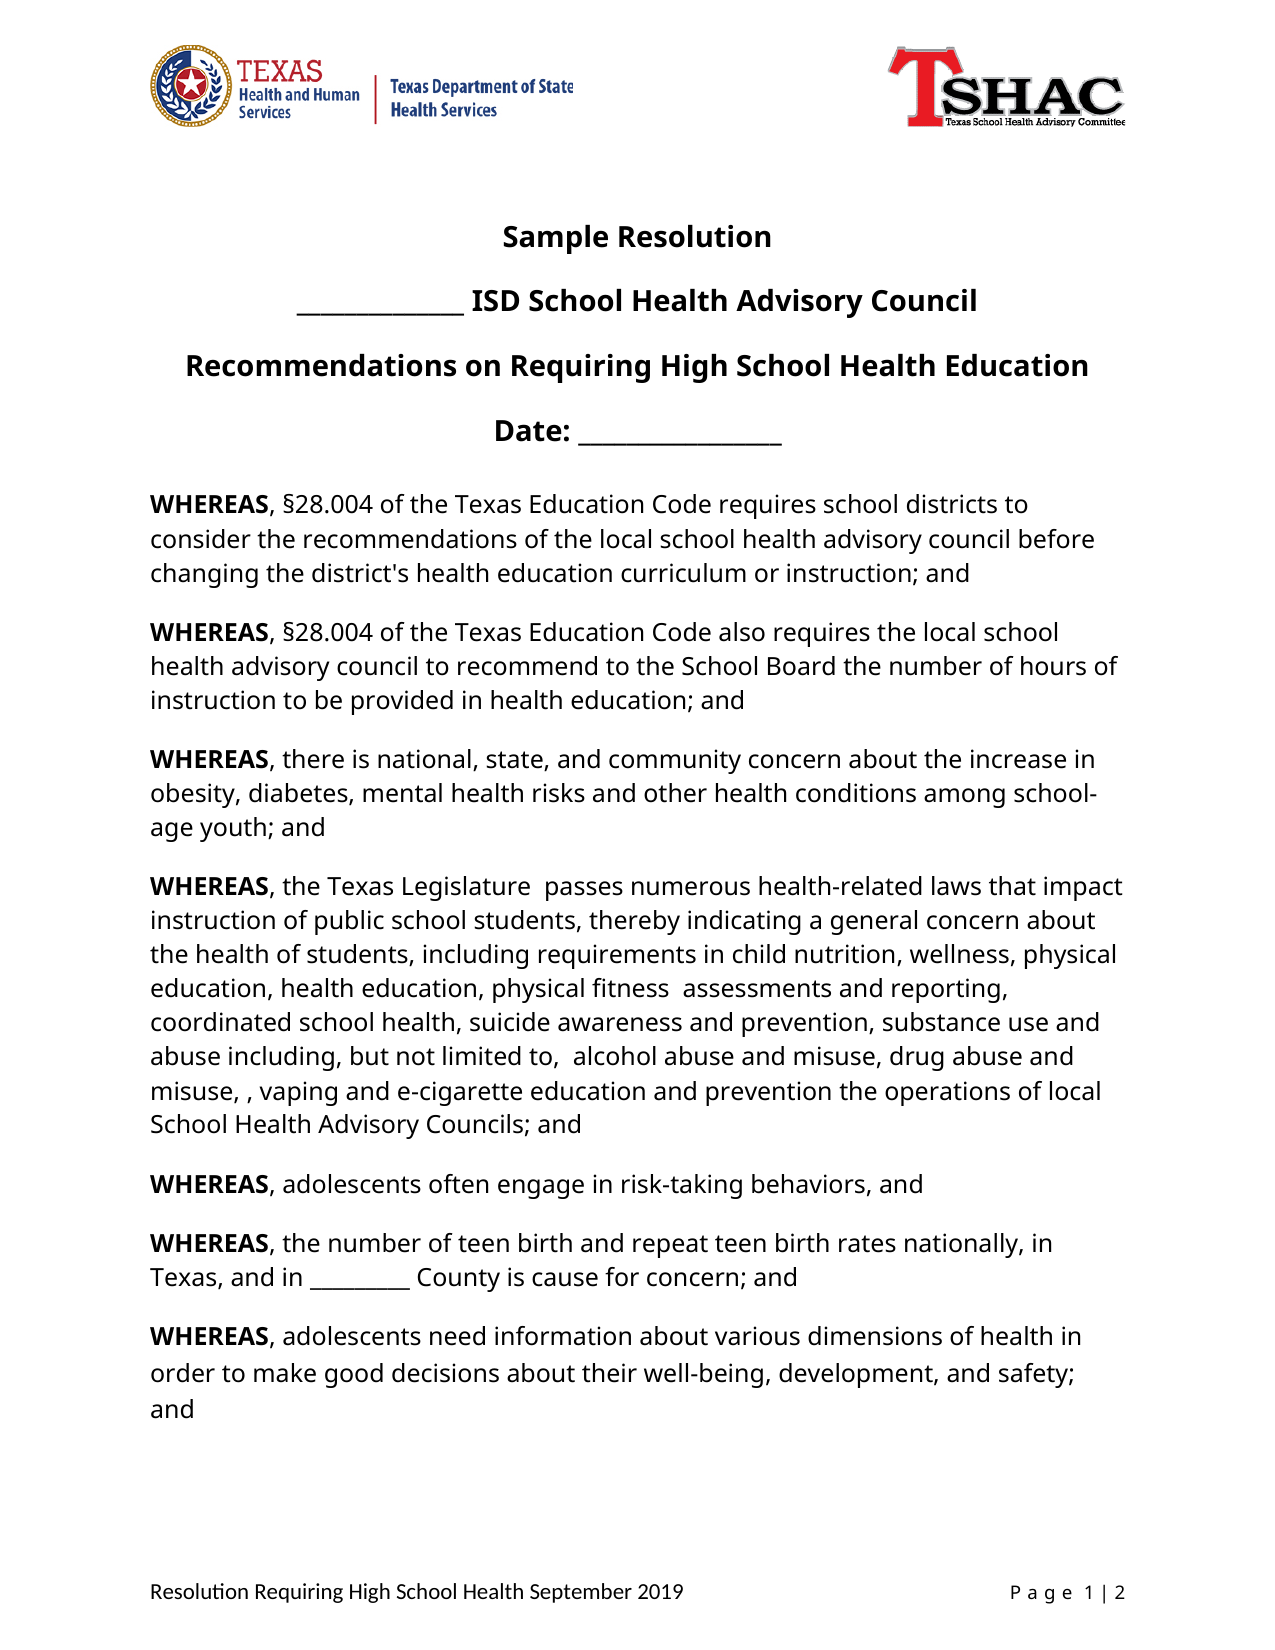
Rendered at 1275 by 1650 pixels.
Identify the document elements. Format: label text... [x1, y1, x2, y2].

subtitle ______________ ISD School Health Advisory Council [150, 281, 1125, 320]
subtitle Sample Resolution [150, 216, 1125, 256]
text WHEREAS, the Texas Legislature passes numerous health-related laws that impact instruction of public school students, thereby indicating a general concern about the health of students, including requirements in child nutrition, wellness, physical education, health education, physical fitness assessments and reporting, coordinated school health, suicide awareness and prevention, substance use and abuse including, but not limited to, alcohol abuse and misuse, drug abuse and misuse, , vaping and e-cigarette education and prevention the operations of local School Health Advisory Councils; and [150, 869, 1125, 1141]
text WHEREAS, the number of teen birth and repeat teen birth rates nationally, in Texas, and in _________ County is cause for concern; and [150, 1225, 1125, 1293]
text WHEREAS, §28.004 of the Texas Education Code also requires the local school health advisory council to recommend to the School Board the number of hours of instruction to be provided in health education; and [150, 614, 1125, 717]
text WHEREAS, there is national, state, and community concern about the increase in obesity, diabetes, mental health risks and other health conditions among school-age youth; and [150, 742, 1125, 844]
picture [887, 46, 1125, 127]
text WHEREAS, adolescents often engage in risk-taking behaviors, and [150, 1166, 1125, 1200]
text WHEREAS, adolescents need information about various dimensions of health in order to make good decisions about their well-being, development, and safety; and [150, 1318, 1125, 1426]
picture [150, 45, 573, 127]
subtitle Date: _________________ [150, 410, 1125, 450]
subtitle Recommendations on Requiring High School Health Education [150, 345, 1125, 385]
text WHEREAS, §28.004 of the Texas Education Code requires school districts to consider the recommendations of the local school health advisory council before changing the district's health education curriculum or instruction; and [150, 487, 1125, 589]
